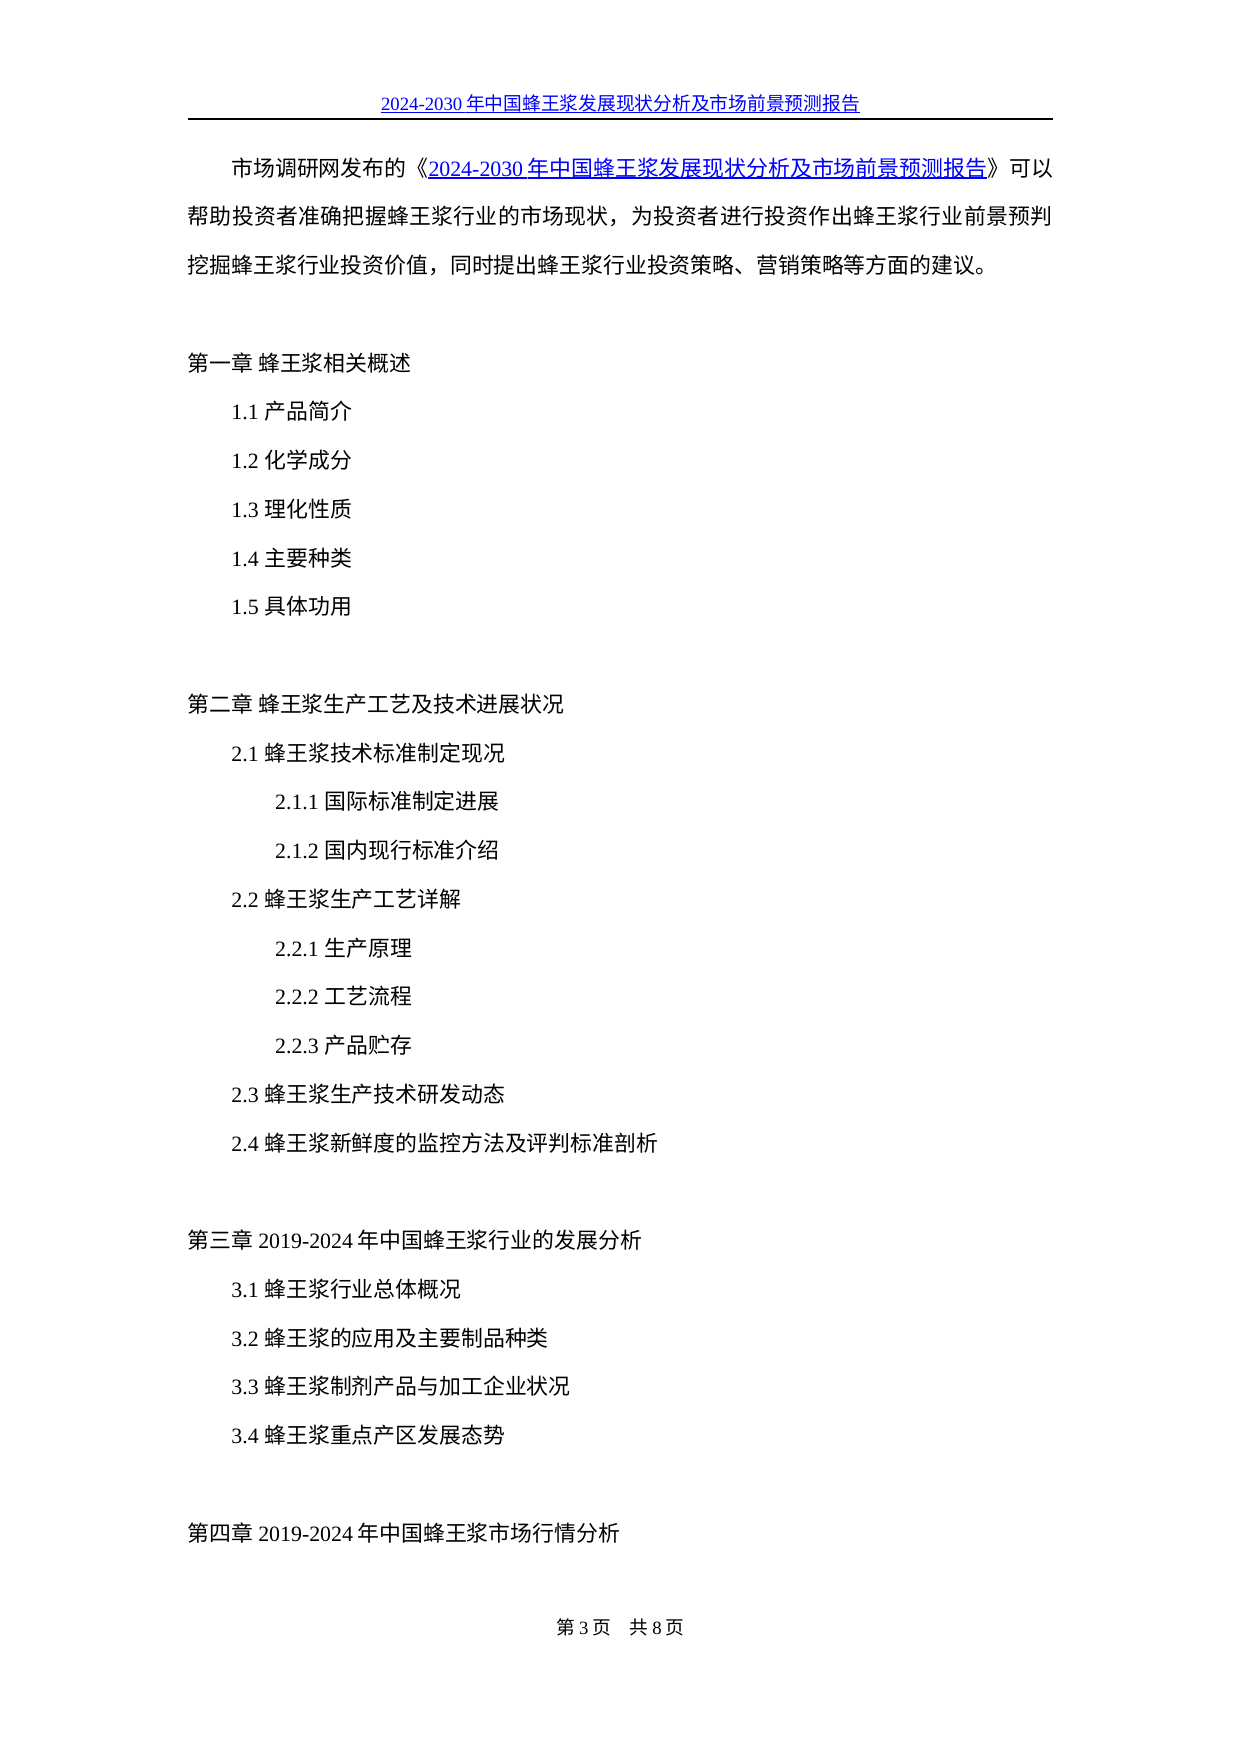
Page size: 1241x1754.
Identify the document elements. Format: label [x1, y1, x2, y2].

text [187, 150, 1053, 1548]
